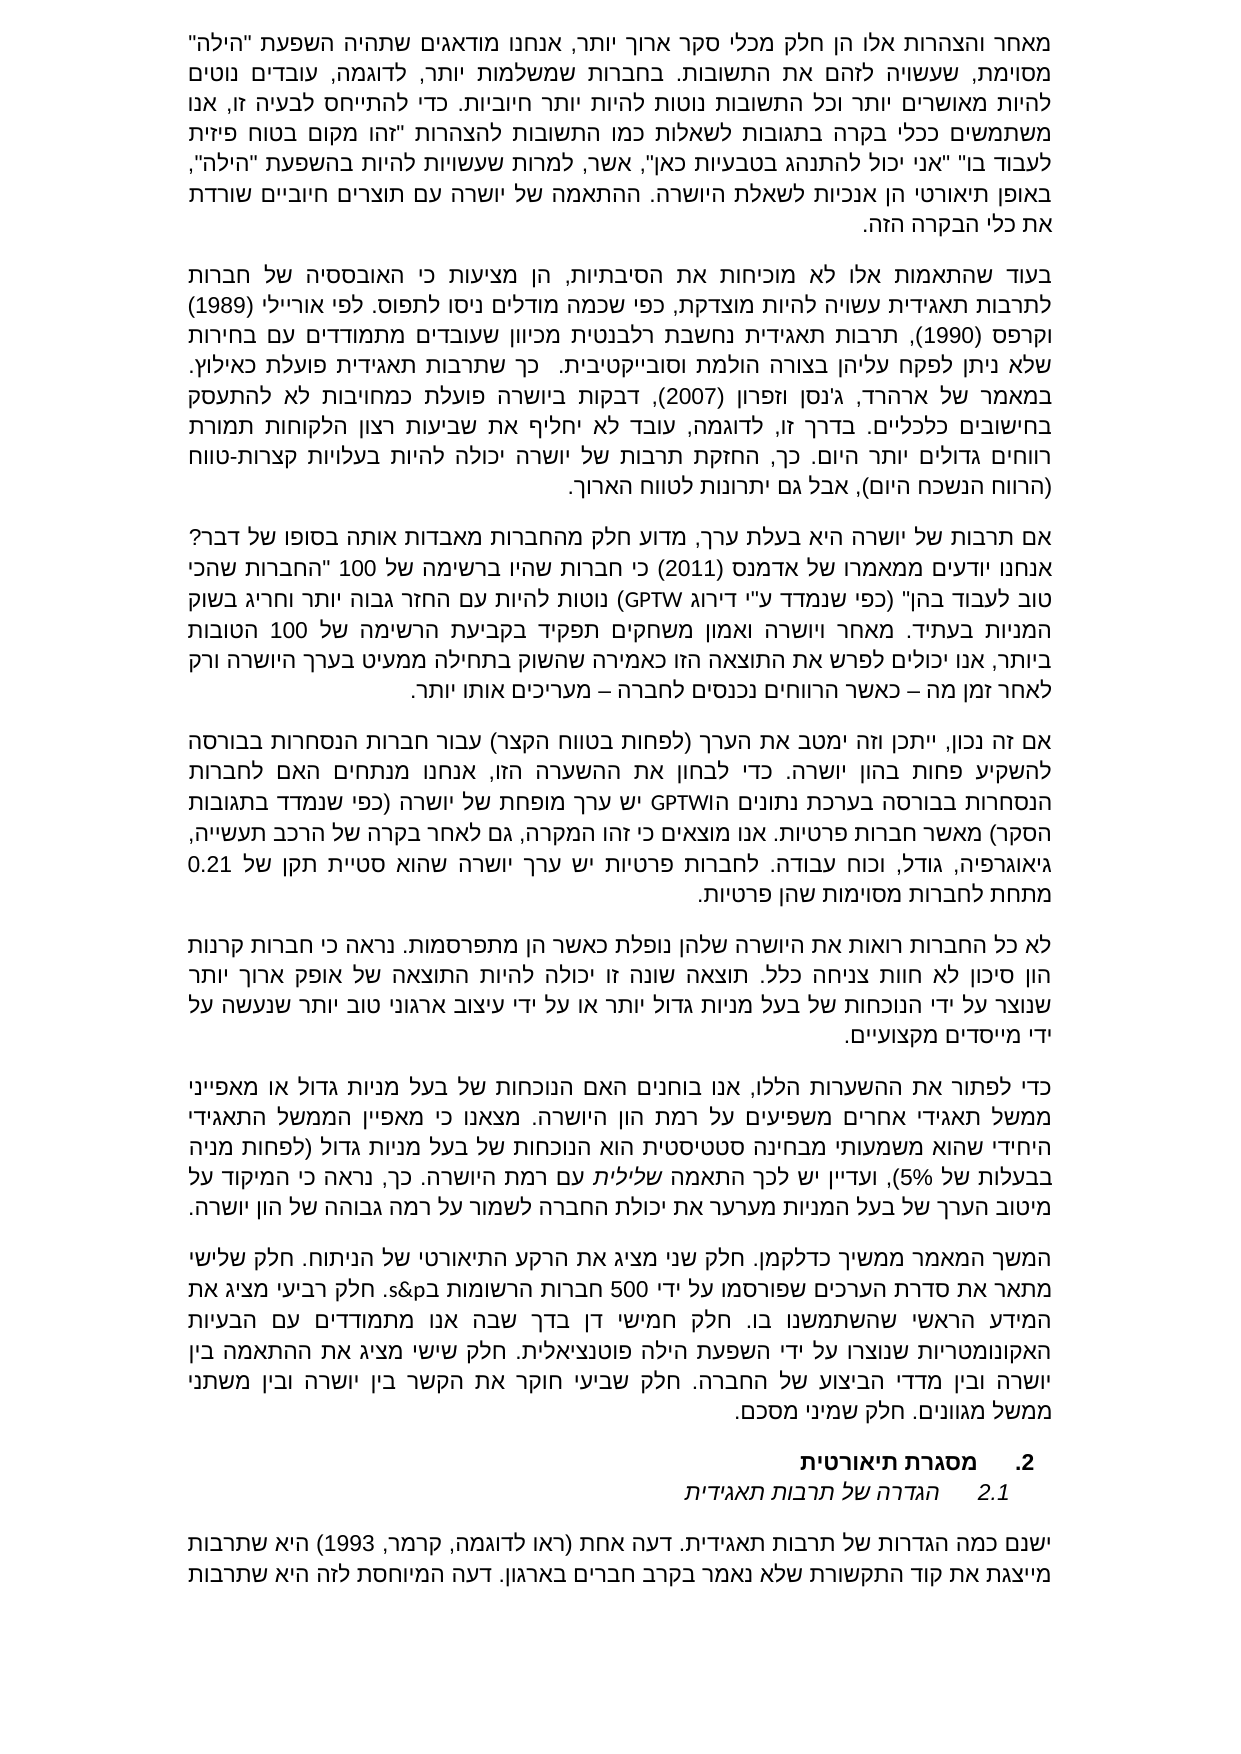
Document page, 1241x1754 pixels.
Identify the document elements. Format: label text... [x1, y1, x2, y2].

list מסגרת תיאורטית [187, 1449, 1015, 1476]
text כדי לפתור את ההשערות הללו, אנו בוחנים האם הנוכחות של בעל מניות גדול או מאפייני ממשל תאגידי אחרים משפיעים על רמת הון היושרה. מצאנו כי מאפיין הממשל התאגידי היחידי שהוא משמעותי מבחינה סטטיסטית הוא הנוכחות של בעל מניות גדול (לפחות מניה בבעלות של 5%), ועדיין יש לכך התאמה שלילית עם רמת היושרה. כך, נראה כי המיקוד על מיטוב הערך של בעל המניות מערער את יכולת החברה לשמור על רמה גבוהה של הון יושרה. [187, 1073, 1053, 1221]
text בעוד שהתאמות אלו לא מוכיחות את הסיבתיות, הן מציעות כי האובססיה של חברות לתרבות תאגידית עשויה להיות מוצדקת, כפי שכמה מודלים ניסו לתפוס. לפי אוריילי (1989) וקרפס (1990), תרבות תאגידית נחשבת רלבנטית מכיוון שעובדים מתמודדים עם בחירות שלא ניתן לפקח עליהן בצורה הולמת וסובייקטיבית. כך שתרבות תאגידית פועלת כאילוץ. במאמר של ארהרד, ג'נסן וזפרון (2007), דבקות ביושרה פועלת כמחויבות לא להתעסק בחישובים כלכליים. בדרך זו, לדוגמה, עובד לא יחליף את שביעות רצון הלקוחות תמורת רווחים גדולים יותר היום. כך, החזקת תרבות של יושרה יכולה להיות בעלויות קצרות-טווח (הרווח הנשכח היום), אבל גם יתרונות לטווח הארוך. [187, 262, 1053, 500]
text המשך המאמר ממשיך כדלקמן. חלק שני מציג את הרקע התיאורטי של הניתוח. חלק שלישי מתאר את סדרת הערכים שפורסמו על ידי 500 חברות הרשומות בs&p. חלק רביעי מציג את המידע הראשי שהשתמשנו בו. חלק חמישי דן בדך שבה אנו מתמודדים עם הבעיות האקונומטריות שנוצרו על ידי השפעת הילה פוטנציאלית. חלק שישי מציג את ההתאמה בין יושרה ובין מדדי הביצוע של החברה. חלק שביעי חוקר את הקשר בין יושרה ובין משתני ממשל מגוונים. חלק שמיני מסכם. [187, 1245, 1053, 1424]
text מאחר והצהרות אלו הן חלק מכלי סקר ארוך יותר, אנחנו מודאגים שתהיה השפעת "הילה" מסוימת, שעשויה לזהם את התשובות. בחברות שמשלמות יותר, לדוגמה, עובדים נוטים להיות מאושרים יותר וכל התשובות נוטות להיות יותר חיוביות. כדי להתייחס לבעיה זו, אנו משתמשים ככלי בקרה בתגובות לשאלות כמו התשובות להצהרות "זהו מקום בטוח פיזית לעבוד בו" "אני יכול להתנהג בטבעיות כאן", אשר, למרות שעשויות להיות בהשפעת "הילה", באופן תיאורטי הן אנכיות לשאלת היושרה. ההתאמה של יושרה עם תוצרים חיוביים שורדת את כלי הבקרה הזה. [187, 29, 1053, 237]
list הגדרה של תרבות תאגידית [187, 1479, 978, 1506]
text אם תרבות של יושרה היא בעלת ערך, מדוע חלק מהחברות מאבדות אותה בסופו של דבר? אנחנו יודעים ממאמרו של אדמנס (2011) כי חברות שהיו ברשימה של 100 "החברות שהכי טוב לעבוד בהן" (כפי שנמדד ע"י דירוג GPTW) נוטות להיות עם החזר גבוה יותר וחריג בשוק המניות בעתיד. מאחר ויושרה ואמון משחקים תפקיד בקביעת הרשימה של 100 הטובות ביותר, אנו יכולים לפרש את התוצאה הזו כאמירה שהשוק בתחילה ממעיט בערך היושרה ורק לאחר זמן מה – כאשר הרווחים נכנסים לחברה – מעריכים אותו יותר. [187, 524, 1053, 703]
text אם זה נכון, ייתכן וזה ימטב את הערך (לפחות בטווח הקצר) עבור חברות הנסחרות בבורסה להשקיע פחות בהון יושרה. כדי לבחון את ההשערה הזו, אנחנו מנתחים האם לחברות הנסחרות בבורסה בערכת נתונים הGPTWI יש ערך מופחת של יושרה (כפי שנמדד בתגובות הסקר) מאשר חברות פרטיות. אנו מוצאים כי זהו המקרה, גם לאחר בקרה של הרכב תעשייה, גיאוגרפיה, גודל, וכוח עבודה. לחברות פרטיות יש ערך יושרה שהוא סטיית תקן של 0.21 מתחת לחברות מסוימות שהן פרטיות. [187, 728, 1053, 907]
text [187, 1530, 1053, 1587]
text לא כל החברות רואות את היושרה שלהן נופלת כאשר הן מתפרסמות. נראה כי חברות קרנות הון סיכון לא חוות צניחה כלל. תוצאה שונה זו יכולה להיות התוצאה של אופק ארוך יותר שנוצר על ידי הנוכחות של בעל מניות גדול יותר או על ידי עיצוב ארגוני טוב יותר שנעשה על ידי מייסדים מקצועיים. [187, 932, 1053, 1049]
